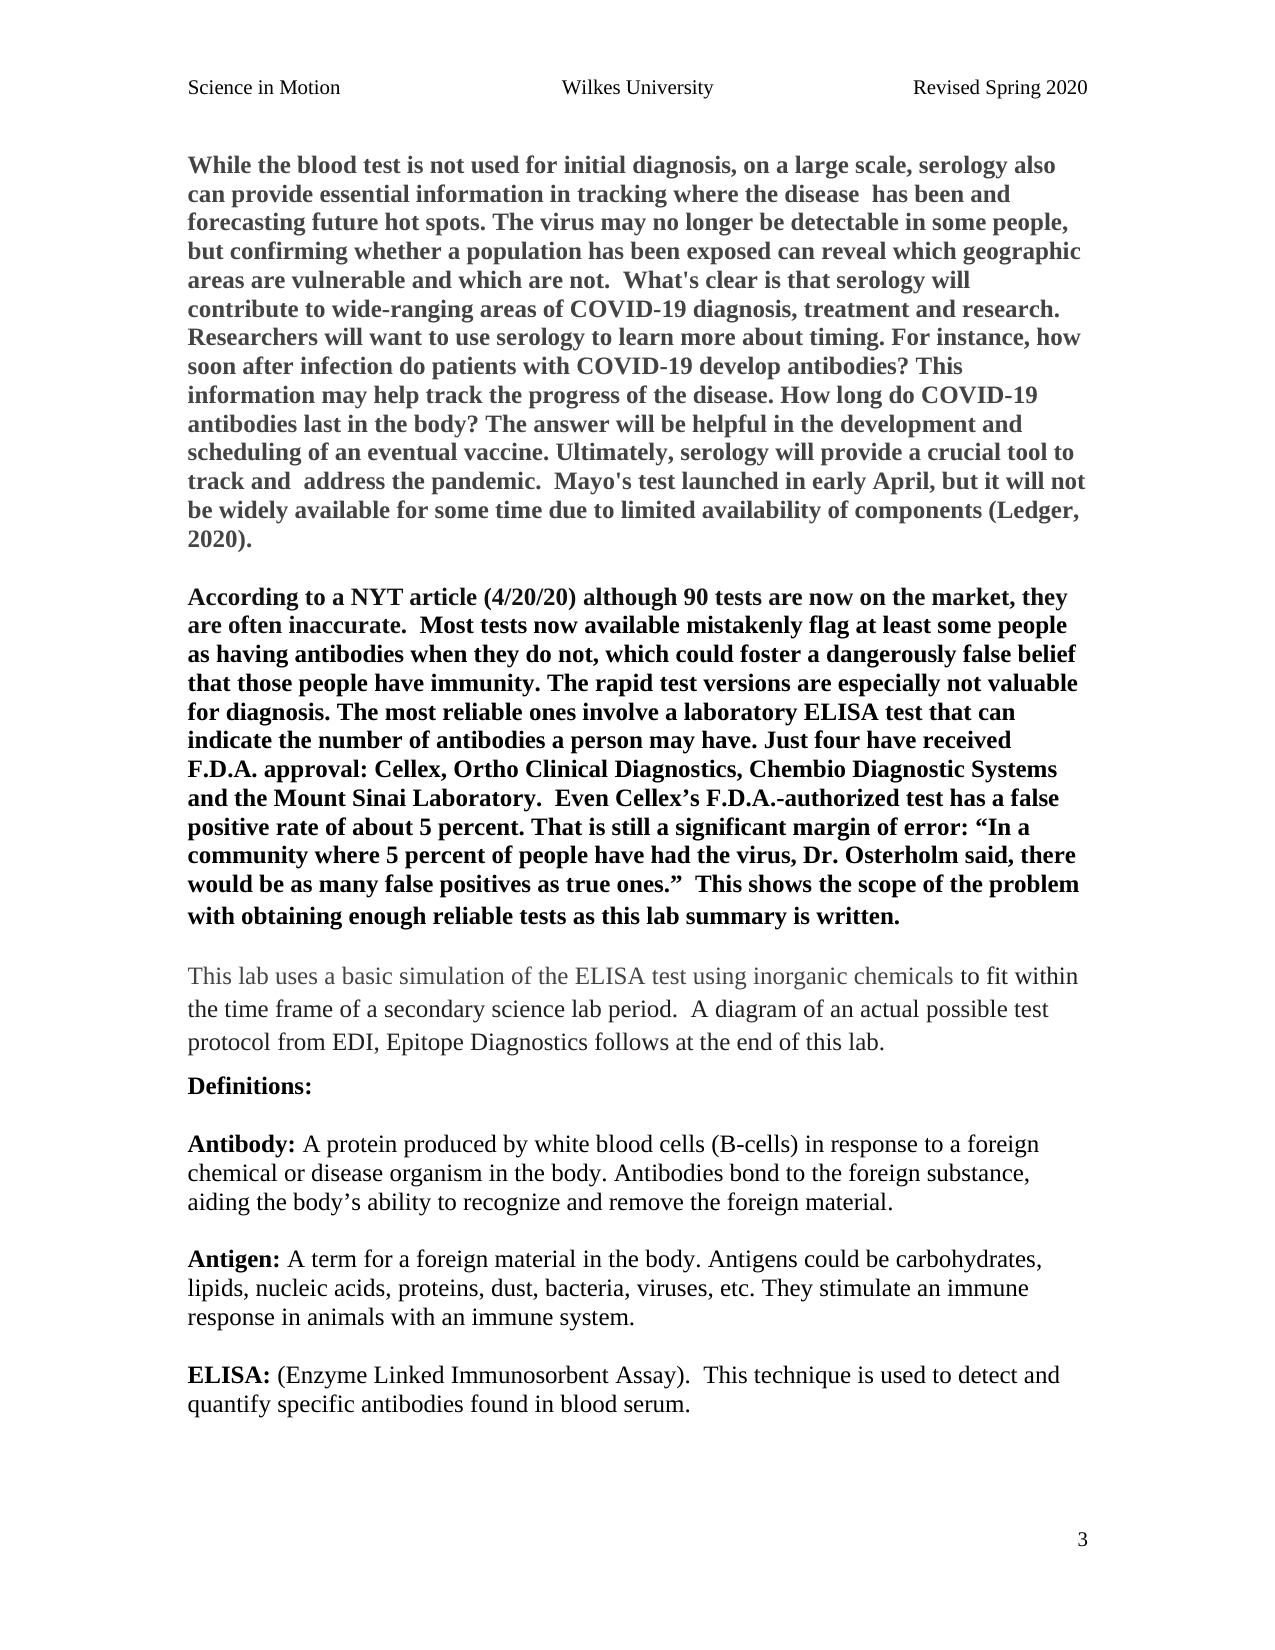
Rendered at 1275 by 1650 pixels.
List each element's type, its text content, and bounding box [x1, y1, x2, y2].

text According to a NYT article (4/20/20) although 90 tests are now on the market, they are often inaccurate. Most tests now available mistakenly flag at least some people as having antibodies when they do not, which could foster a dangerously false belief that those people have immunity. The rapid test versions are especially not valuable for diagnosis. The most reliable ones involve a laboratory ELISA test that can indicate the number of antibodies a person may have. Just four have received F.D.A. approval: Cellex, Ortho Clinical Diagnostics, Chembio Diagnostic Systems and the Mount Sinai Laboratory. Even Cellex’s F.D.A.-authorized test has a false positive rate of about 5 percent. That is still a significant margin of error: “In a community where 5 percent of people have had the virus, Dr. Osterholm said, there would be as many false positives as true ones.” This shows the scope of the problem with obtaining enough reliable tests as this lab summary is written. [187, 582, 1087, 932]
text This lab uses a basic simulation of the ELISA test using inorganic chemicals to fit within the time frame of a secondary science lab period. A diagram of an actual possible test protocol from EDI, Epitope Diagnostics follows at the end of this lab. [187, 961, 1087, 1056]
text While the blood test is not used for initial diagnosis, on a large scale, serology also can provide essential information in tracking where the disease has been and forecasting future hot spots. The virus may no longer be detectable in some people, but confirming whether a population has been exposed can reveal which geographic areas are vulnerable and which are not. What's clear is that serology will contribute to wide-ranging areas of COVID-19 diagnosis, treatment and research. Researchers will want to use serology to learn more about timing. For instance, how soon after infection do patients with COVID-19 develop antibodies? This information may help track the progress of the disease. How long do COVID-19 antibodies last in the body? The answer will be helpful in the development and scheduling of an eventual vaccine. Ultimately, serology will provide a crucial tool to track and address the pandemic. Mayo's test launched in early April, but it will not be widely available for some time due to limited availability of components (Ledger, 2020). [187, 150, 1087, 552]
text Antigen: A term for a foreign material in the body. Antigens could be carbohydrates, lipids, nucleic acids, proteins, dust, bacteria, viruses, etc. They stimulate an immune response in animals with an immune system. [187, 1244, 1087, 1331]
text Antibody: A protein produced by white blood cells (B-cells) in response to a foreign chemical or disease organism in the body. Antibodies bond to the foreign substance, aiding the body’s ability to recognize and remove the foreign material. [187, 1129, 1087, 1215]
text ELISA: (Enzyme Linked Immunosorbent Assay). This technique is used to detect and quantify specific antibodies found in blood serum. [187, 1360, 1087, 1417]
text Definitions: [187, 1071, 1087, 1100]
